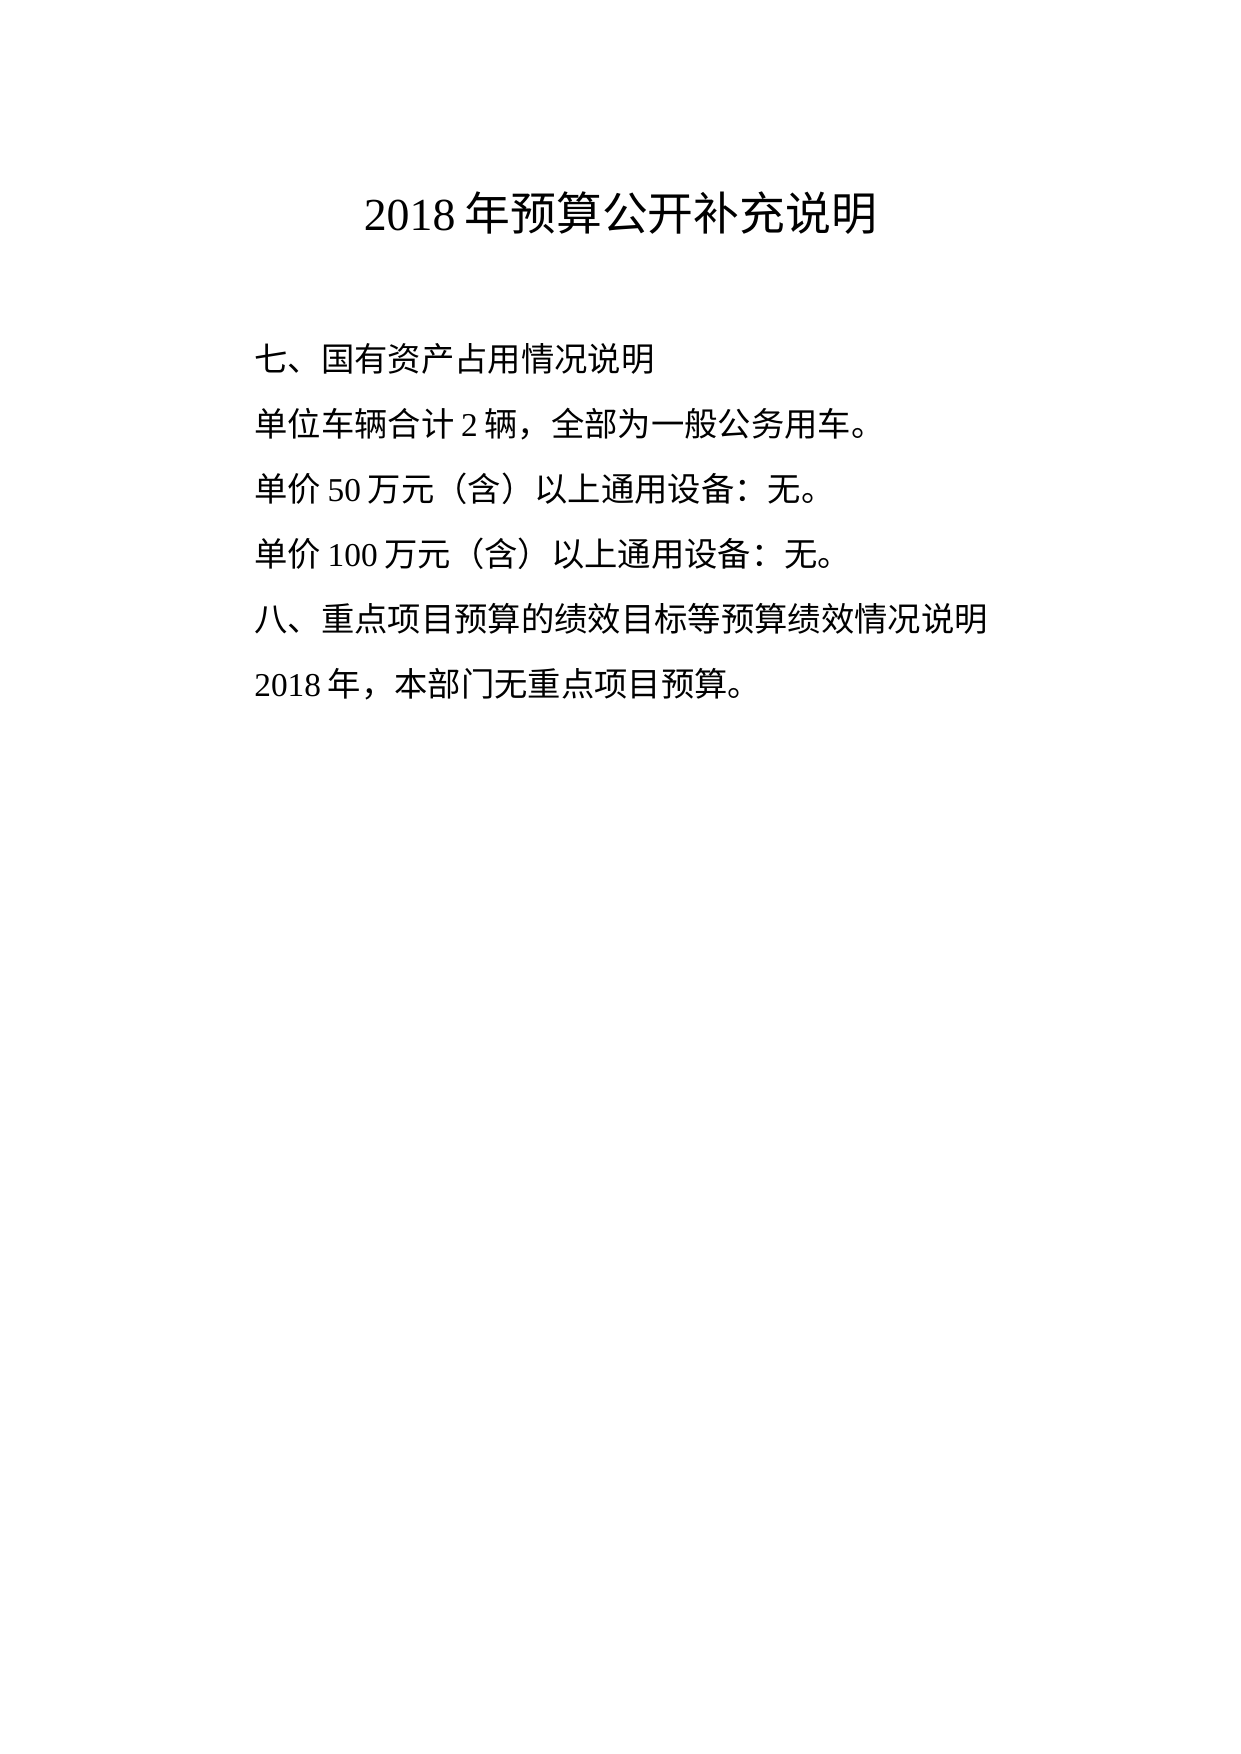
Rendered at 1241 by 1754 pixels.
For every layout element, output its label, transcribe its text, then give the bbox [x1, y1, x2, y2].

text 七、国有资产占用情况说明 [187, 324, 1053, 389]
text 八、重点项目预算的绩效目标等预算绩效情况说明 [187, 584, 1053, 649]
text 单价50万元（含）以上通用设备：无。 [187, 454, 1053, 519]
text 单价100万元（含）以上通用设备：无。 [187, 519, 1053, 584]
text 2018年，本部门无重点项目预算。 [187, 649, 1053, 714]
text 2018年预算公开补充说明 [187, 162, 1053, 259]
text 单位车辆合计2辆，全部为一般公务用车。 [187, 389, 1053, 454]
